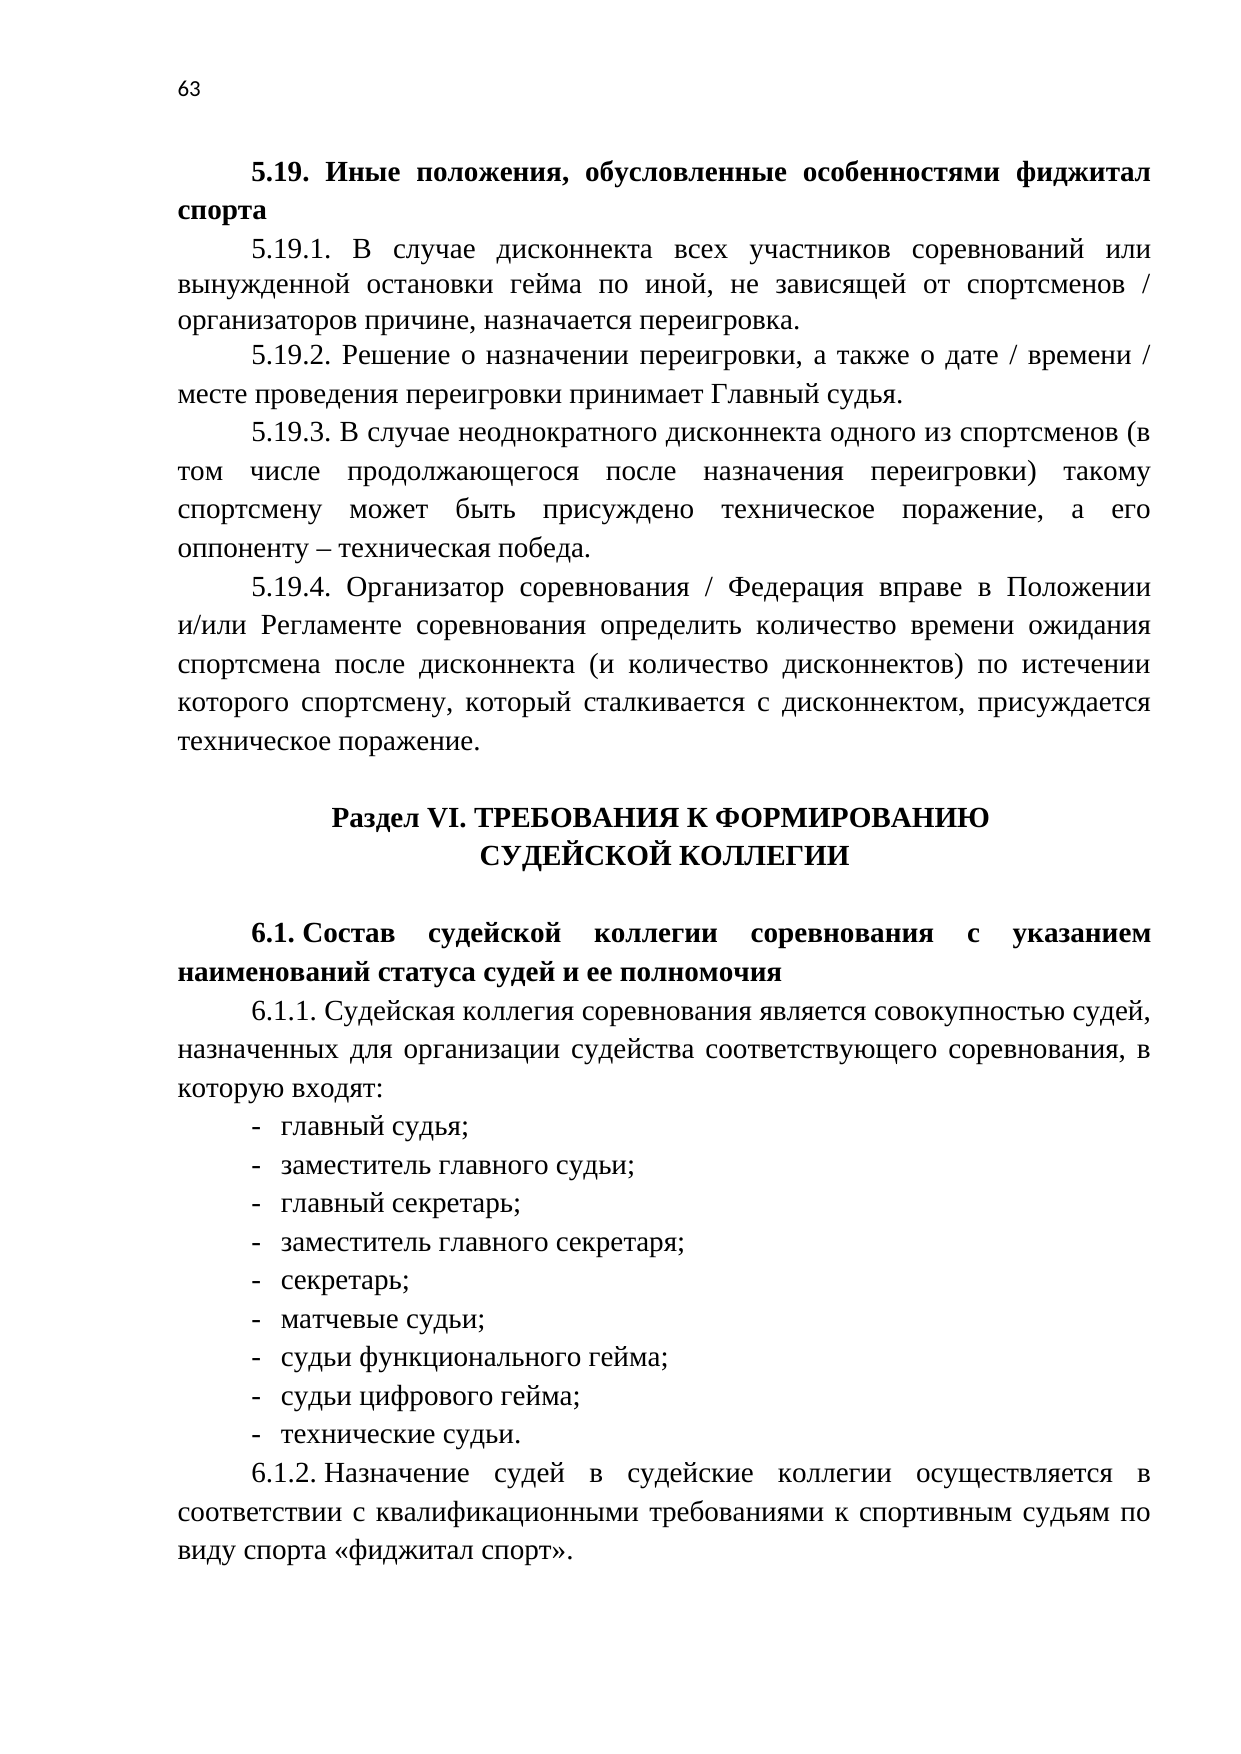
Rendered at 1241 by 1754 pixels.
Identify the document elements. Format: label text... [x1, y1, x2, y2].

list секретарь; [177, 1262, 1152, 1296]
list судьи функционального гейма; [177, 1339, 1152, 1373]
list технические судьи. [177, 1417, 1152, 1450]
list заместитель главного судьи; [177, 1147, 1152, 1180]
list заместитель главного секретаря; [177, 1224, 1152, 1257]
text 5.19.1. В случае дисконнекта всех участников соревнований или вынужденной остановки гейма по иной, не зависящей от спортсменов / организаторов причине, назначается переигровка. [177, 231, 1152, 336]
list главный судья; [177, 1108, 1152, 1142]
text 6.1.1. Судейская коллегия соревнования является совокупностью судей, назначенных для организации судейства соответствующего соревнования, в которую входят: [177, 993, 1152, 1103]
subtitle 5.19. Иные положения, обусловленные особенностями фиджитал спорта [177, 154, 1152, 226]
subtitle Раздел VI. ТРЕБОВАНИЯ К ФОРМИРОВАНИЮ СУДЕЙСКОЙ КОЛЛЕГИИ [177, 800, 1152, 872]
list главный секретарь; [177, 1185, 1152, 1219]
list судьи цифрового гейма; [177, 1378, 1152, 1412]
text 5.19.4. Организатор соревнования / Федерация вправе в Положении и/или Регламенте соревнования определить количество времени ожидания спортсмена после дисконнекта (и количество дисконнектов) по истечении которого спортсмену, который сталкивается с дисконнектом, присуждается техническое поражение. [177, 569, 1152, 756]
list матчевые судьи; [177, 1301, 1152, 1334]
text 6.1.2. Назначение судей в судейские коллегии осуществляется в соответствии с квалификационными требованиями к спортивным судьям по виду спорта «фиджитал спорт». [177, 1455, 1152, 1566]
text 5.19.2. Решение о назначении переигровки, а также о дате / времени / месте проведения переигровки принимает Главный судья. [177, 337, 1152, 409]
text 5.19.3. В случае неоднократного дисконнекта одного из спортсменов (в том числе продолжающегося после назначения переигровки) такому спортсмену может быть присуждено техническое поражение, а его оппоненту – техническая победа. [177, 414, 1152, 564]
subtitle 6.1. Состав судейской коллегии соревнования с указанием наименований статуса судей и ее полномочия [177, 916, 1152, 988]
